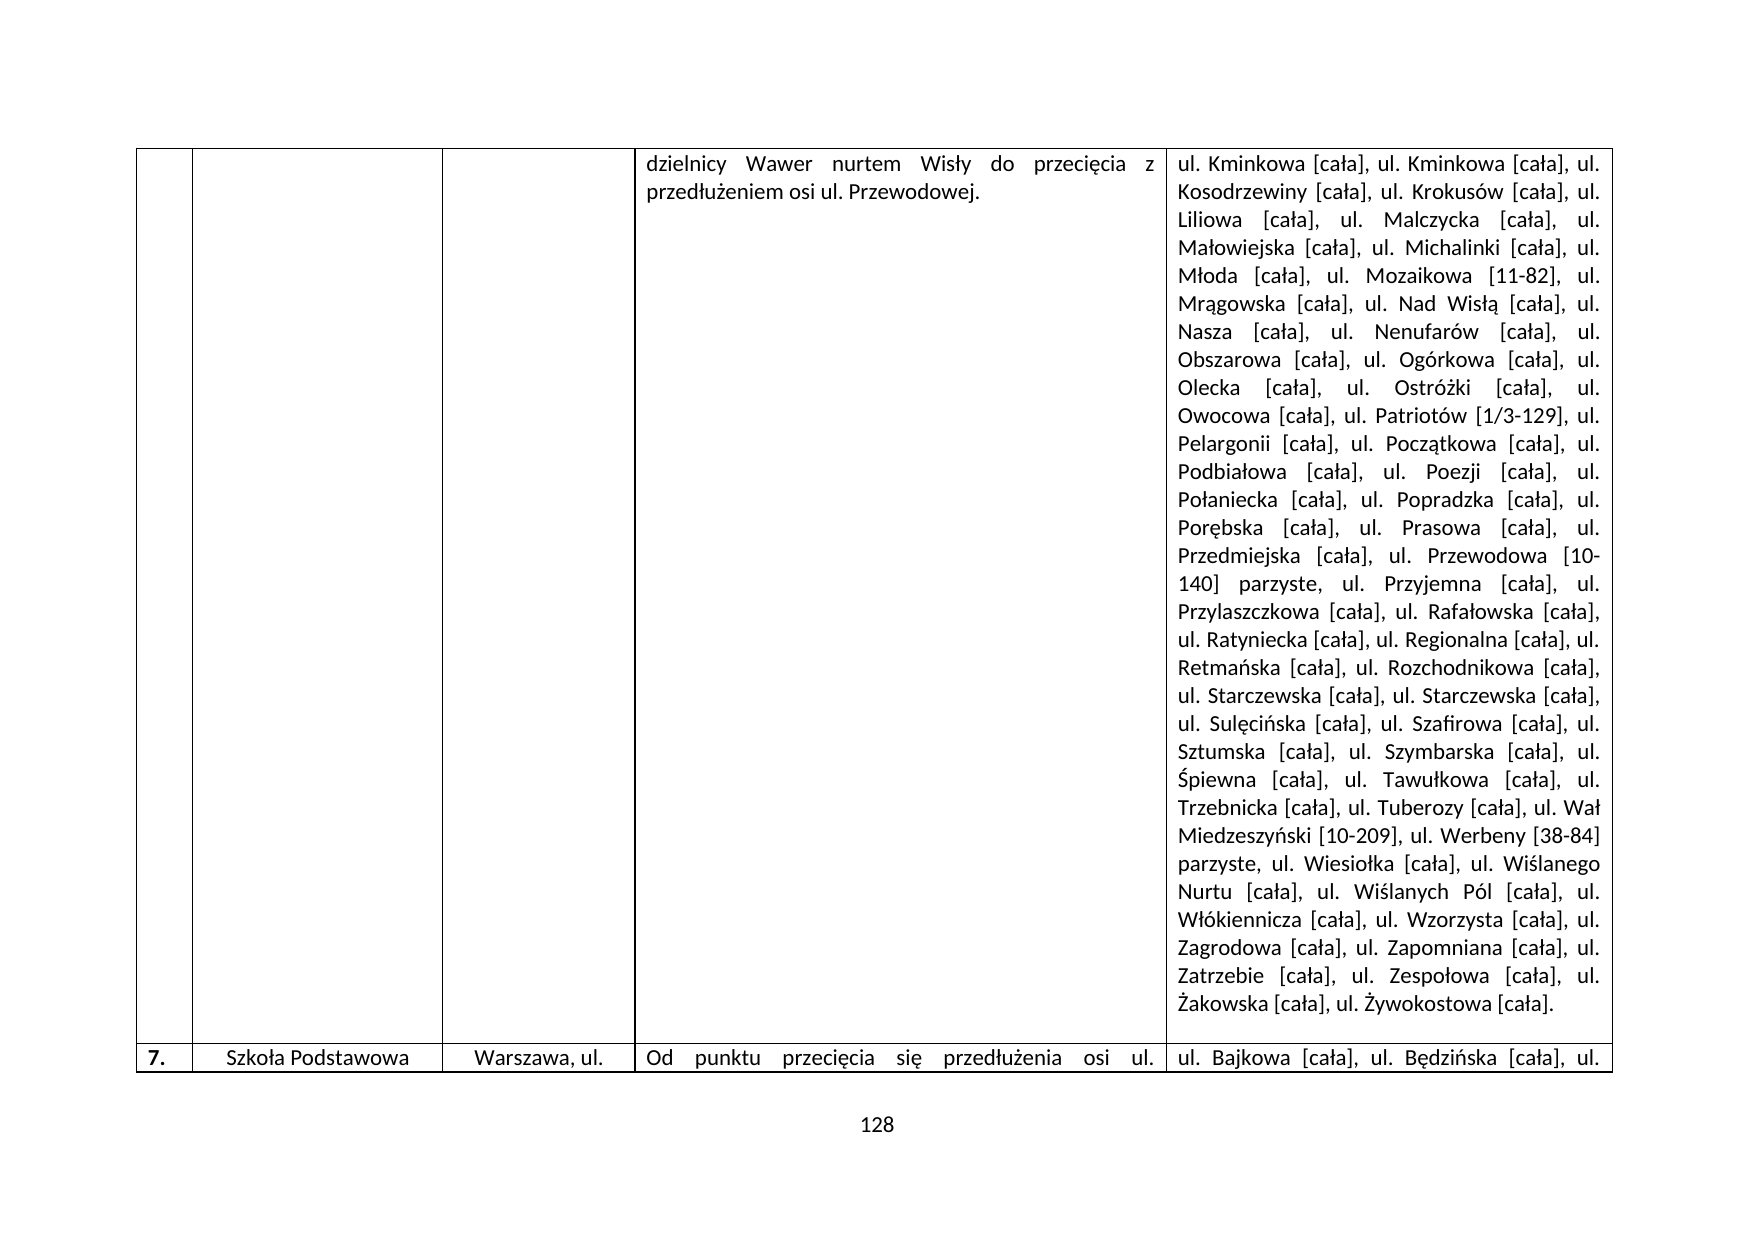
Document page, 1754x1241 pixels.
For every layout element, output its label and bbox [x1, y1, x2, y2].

table_cell [137, 149, 192, 1042]
table_cell [443, 149, 634, 1042]
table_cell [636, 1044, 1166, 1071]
table_cell [193, 1044, 442, 1071]
table_cell [1167, 149, 1612, 1042]
table_cell [636, 149, 1166, 1042]
table_cell [443, 1044, 634, 1071]
table_cell [137, 1044, 192, 1071]
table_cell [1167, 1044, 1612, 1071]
table_cell [193, 149, 442, 1042]
